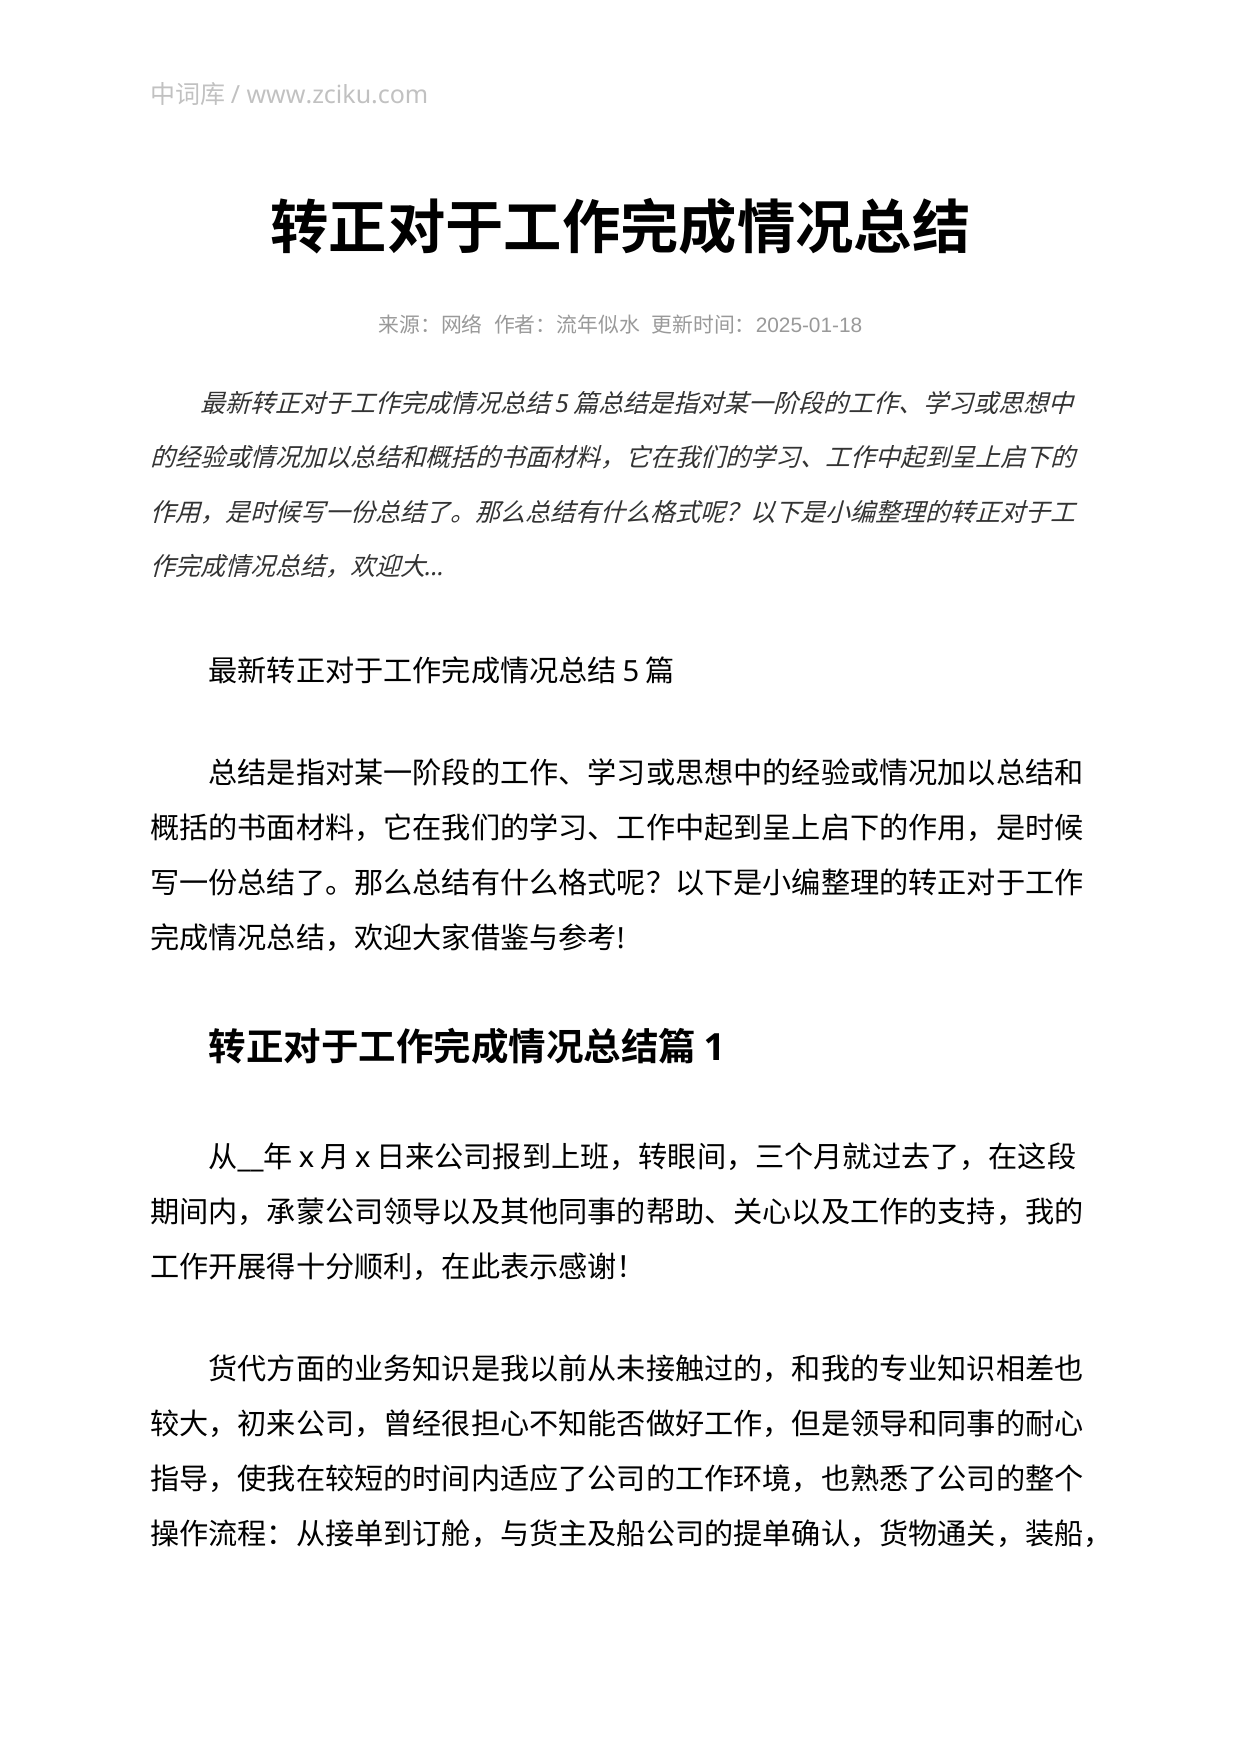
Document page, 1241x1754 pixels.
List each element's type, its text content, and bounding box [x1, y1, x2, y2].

text 最新转正对于工作完成情况总结5篇总结是指对某一阶段的工作、学习或思想中的经验或情况加以总结和概括的书面材料，它在我们的学习、工作中起到呈上启下的作用，是时候写一份总结了。那么总结有什么格式呢？以下是小编整理的转正对于工作完成情况总结，欢迎大... [150, 383, 1090, 583]
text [150, 1346, 1090, 1553]
text 从__年x月x日来公司报到上班，转眼间，三个月就过去了，在这段期间内，承蒙公司领导以及其他同事的帮助、关心以及工作的支持，我的工作开展得十分顺利，在此表示感谢！ [150, 1134, 1090, 1286]
text 最新转正对于工作完成情况总结5篇 [150, 648, 1090, 690]
text 转正对于工作完成情况总结篇1 [150, 1016, 1090, 1071]
subtitle 转正对于工作完成情况总结 [150, 181, 1090, 266]
text 总结是指对某一阶段的工作、学习或思想中的经验或情况加以总结和概括的书面材料，它在我们的学习、工作中起到呈上启下的作用，是时候写一份总结了。那么总结有什么格式呢？以下是小编整理的转正对于工作完成情况总结，欢迎大家借鉴与参考! [150, 750, 1090, 957]
text 来源：网络 作者：流年似水 更新时间：2025-01-18 [150, 313, 1090, 337]
